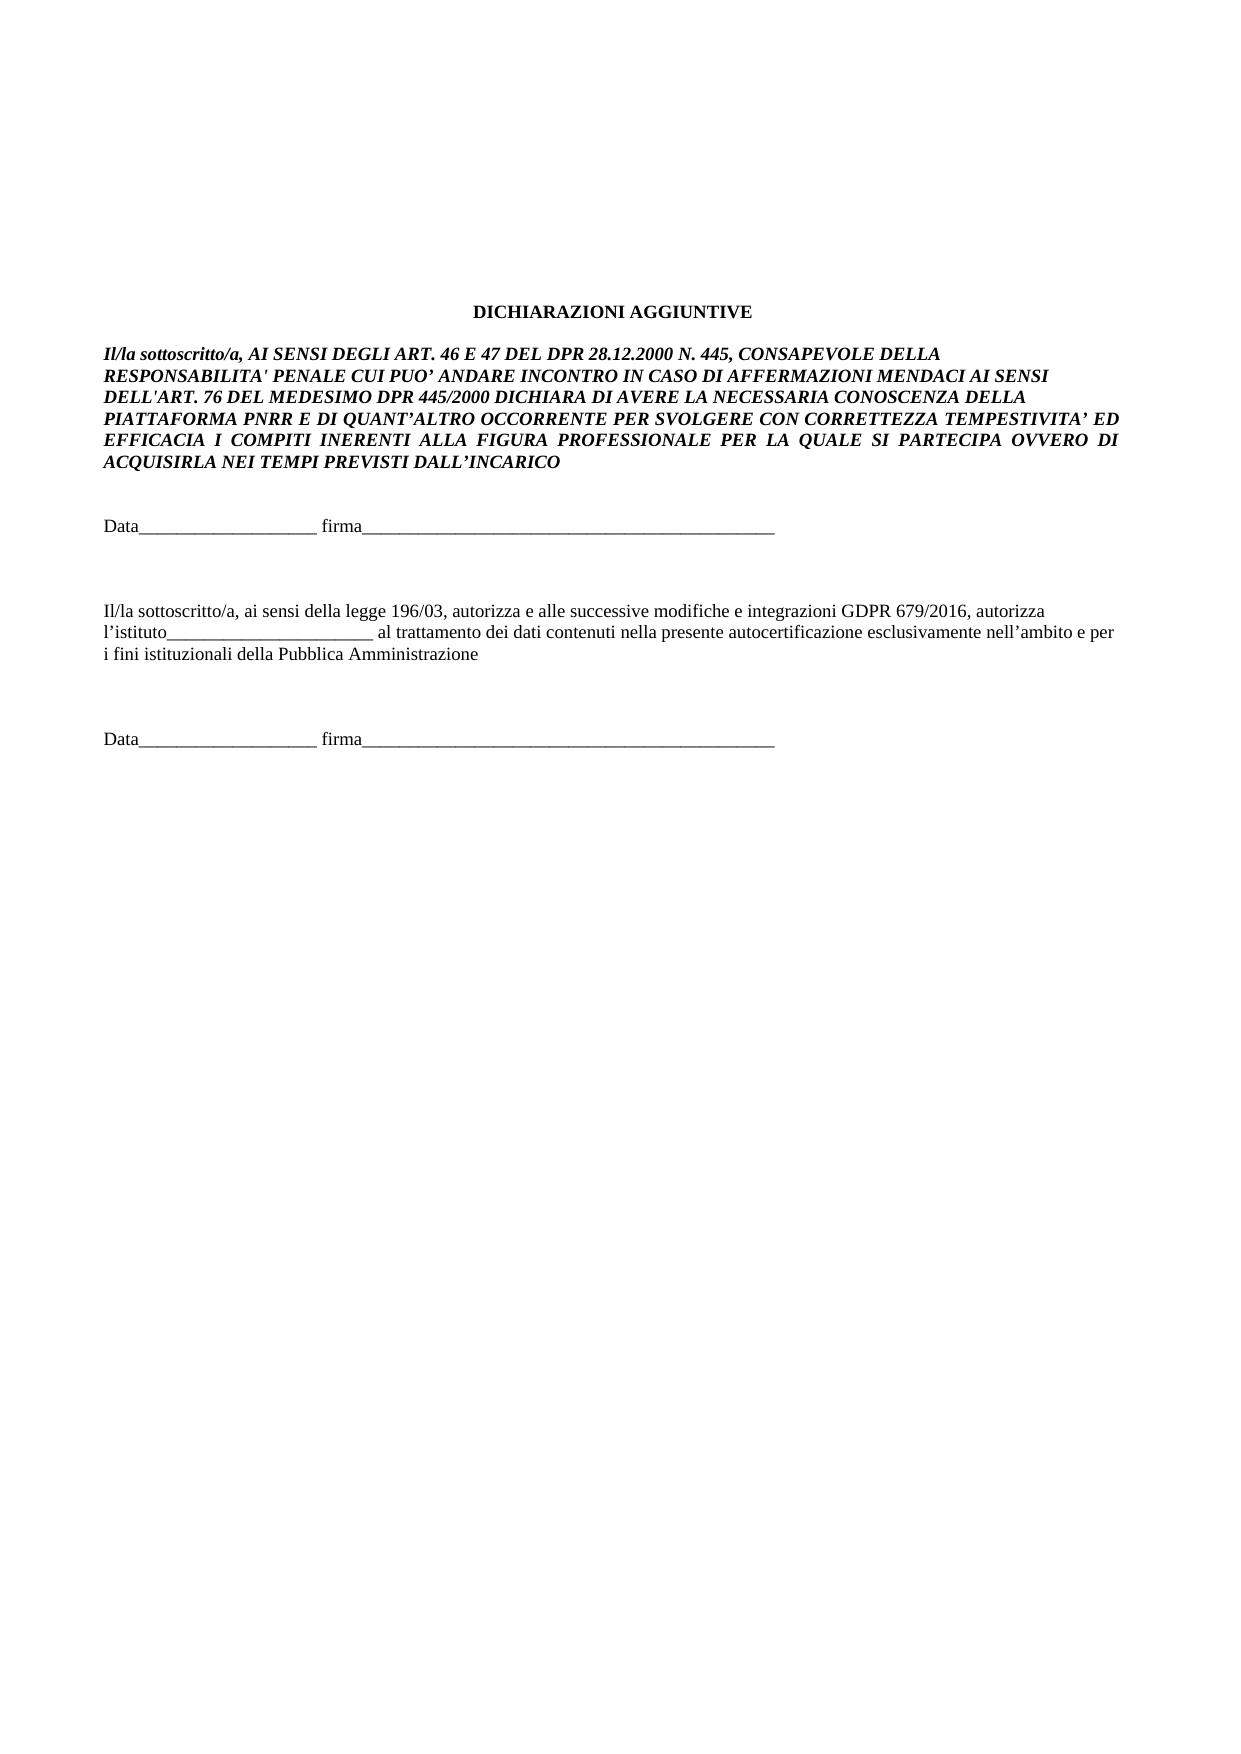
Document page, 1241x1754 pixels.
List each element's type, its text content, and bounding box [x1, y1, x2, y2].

text Data___________________ firma____________________________________________ [103, 727, 1122, 749]
text PIATTAFORMA PNRR E DI QUANT’ALTRO OCCORRENTE PER SVOLGERE CON CORRETTEZZA TEMPESTIVITA’ ED EFFICACIA I COMPITI INERENTI ALLA FIGURA PROFESSIONALE PER LA QUALE SI PARTECIPA OVVERO DI ACQUISIRLA NEI TEMPI PREVISTI DALL’INCARICO [103, 408, 1122, 472]
text Il/la sottoscritto/a, ai sensi della legge 196/03, autorizza e alle successive modifiche e integrazioni GDPR 679/2016, autorizza l’istituto______________________ al trattamento dei dati contenuti nella presente autocertificazione esclusivamente nell’ambito e per i fini istituzionali della Pubblica Amministrazione [103, 599, 1122, 664]
text Data___________________ firma____________________________________________ [103, 515, 1122, 536]
text RESPONSABILITA' PENALE CUI PUO’ ANDARE INCONTRO IN CASO DI AFFERMAZIONI MENDACI AI SENSI [103, 364, 1122, 386]
text DICHIARAZIONI AGGIUNTIVE [103, 301, 1122, 322]
text Il/la sottoscritto/a, AI SENSI DEGLI ART. 46 E 47 DEL DPR 28.12.2000 N. 445, CONSAPEVOLE DELLA [103, 343, 1122, 364]
text DELL'ART. 76 DEL MEDESIMO DPR 445/2000 DICHIARA DI AVERE LA NECESSARIA CONOSCENZA DELLA [103, 386, 1122, 408]
